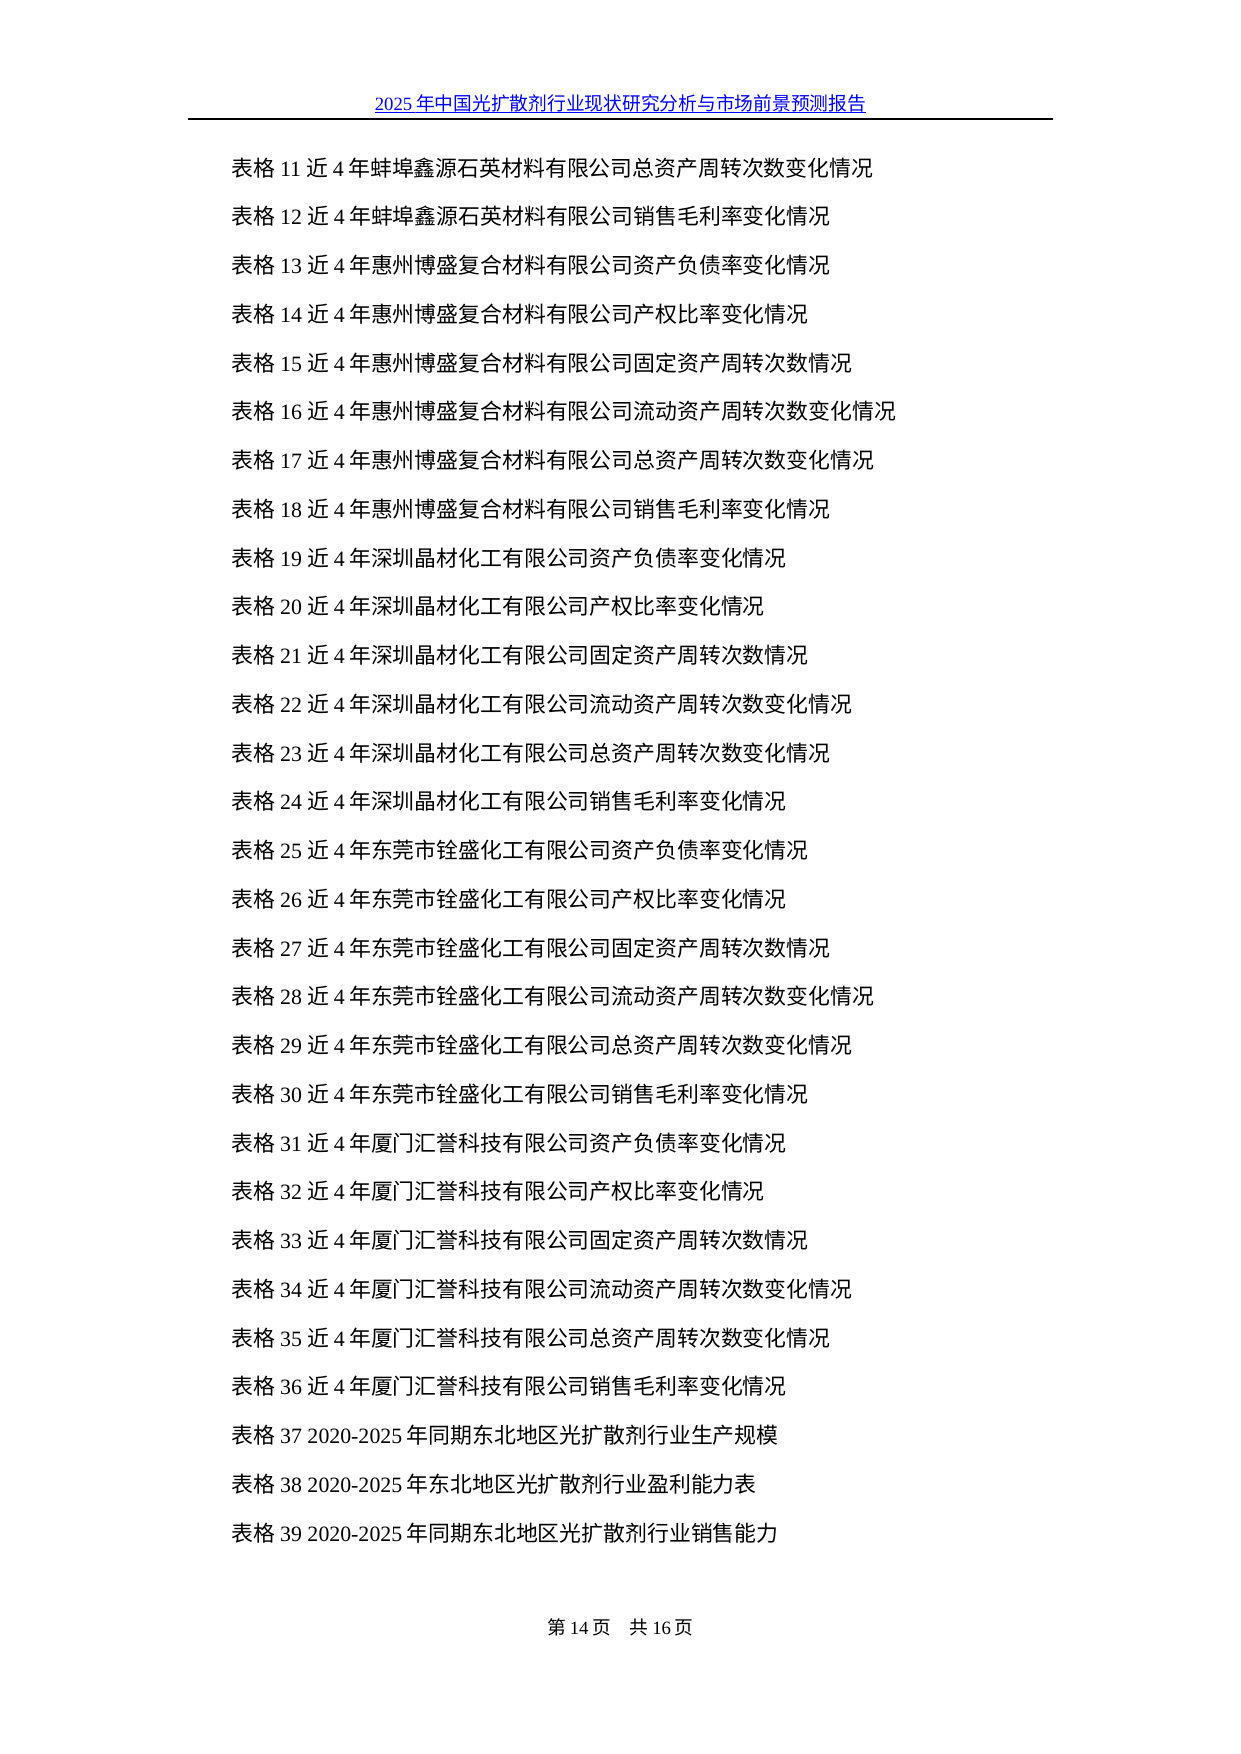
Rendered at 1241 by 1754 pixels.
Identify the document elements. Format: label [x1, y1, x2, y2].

text [187, 150, 1053, 1548]
